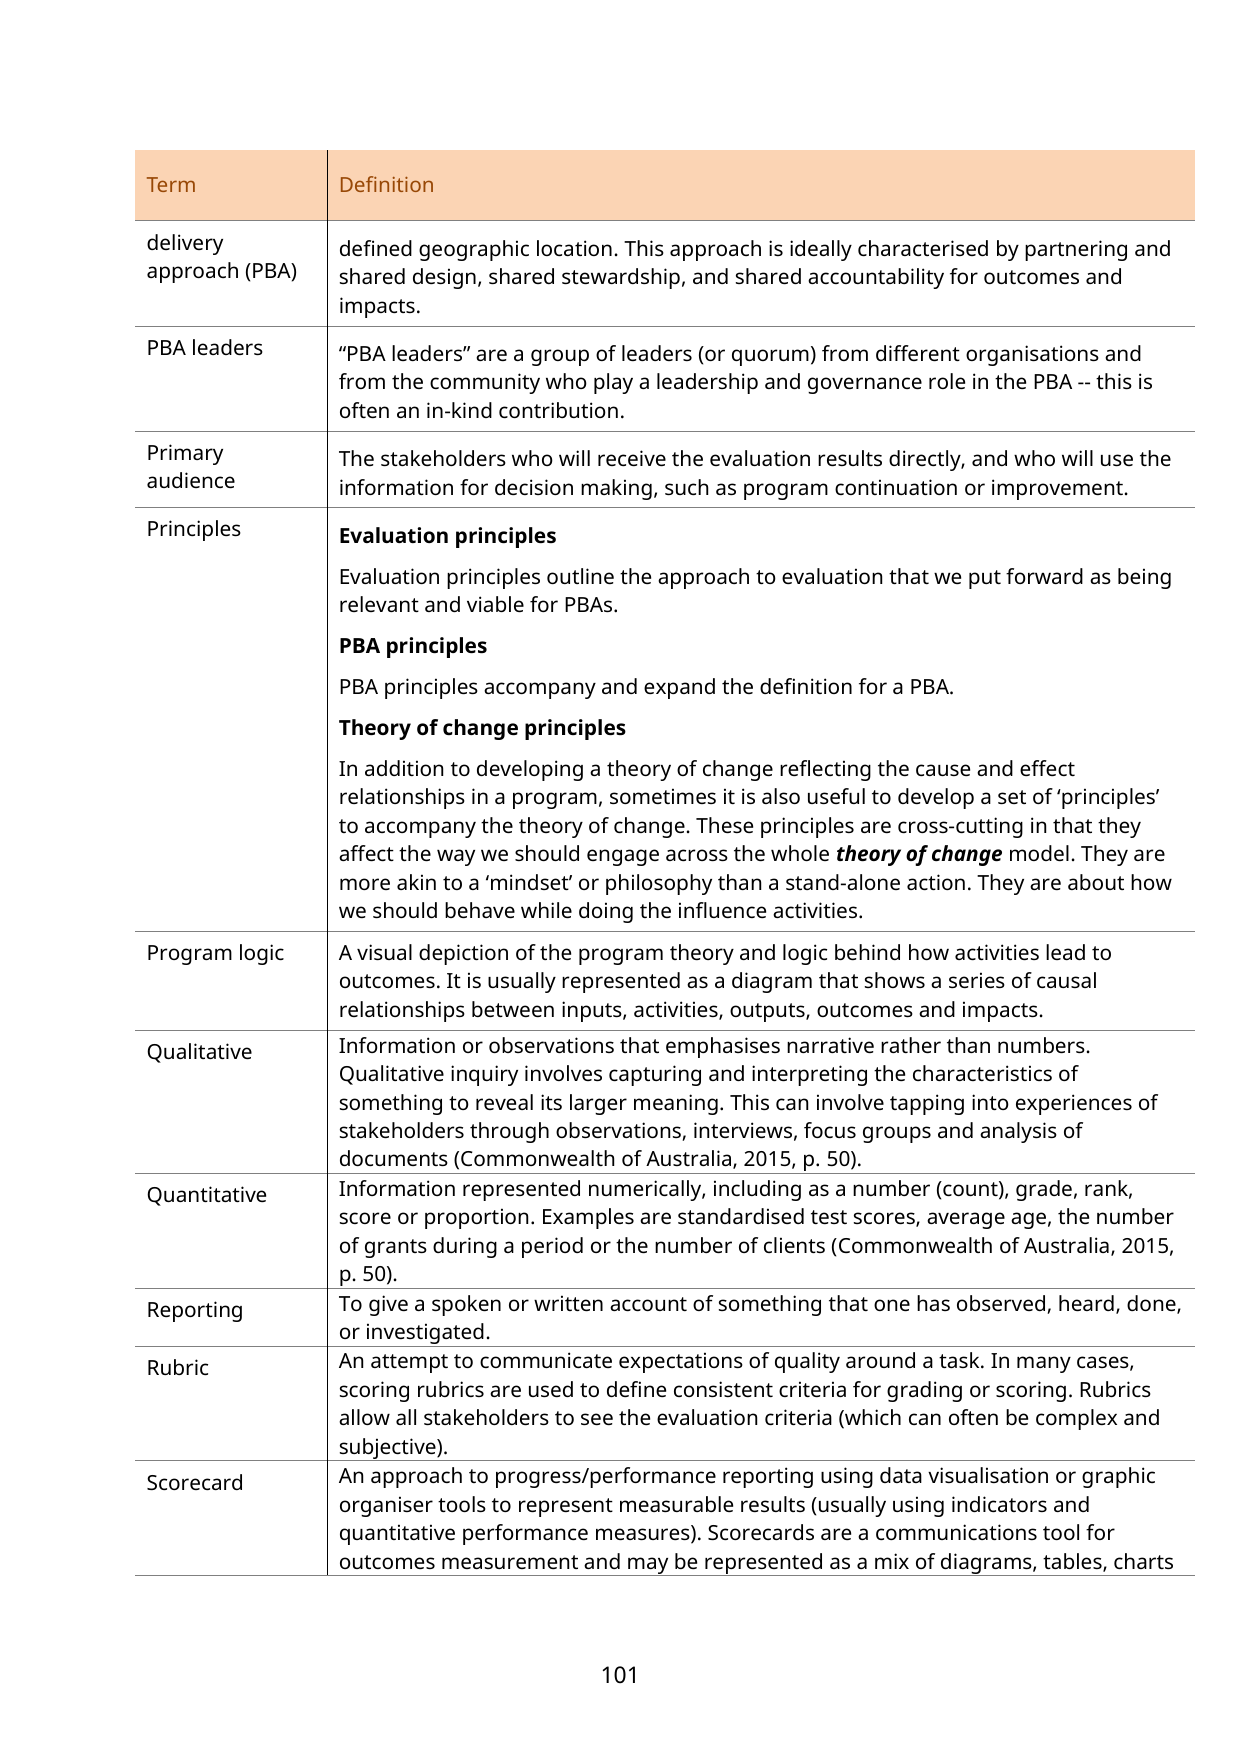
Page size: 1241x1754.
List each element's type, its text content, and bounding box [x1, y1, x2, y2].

table_cell Place-based delivery approach (PBA) [135, 221, 327, 326]
table_cell PBA leaders [135, 327, 327, 431]
table_cell Reporting [135, 1289, 327, 1346]
table_header Definition [328, 150, 1195, 220]
table_cell Quantitative [135, 1174, 327, 1288]
table_cell Information or observations that emphasises narrative rather than numbers. Qualitative inquiry involves capturing and interpreting the characteristics of something to reveal its larger meaning. This can involve tapping into experiences of stakeholders through observations, interviews, focus groups and analysis of documents (Commonwealth of Australia, 2015, p. 50). [328, 1031, 1195, 1173]
table_cell Evaluation principles Evaluation principles outline the approach to evaluation that we put forward as being relevant and viable for PBAs. PBA principles PBA principles accompany and expand the definition for a PBA. Theory of change principles In addition to developing a theory of change reflecting the cause and effect relationships in a program, sometimes it is also useful to develop a set of ‘principles’ to accompany the theory of change. These principles are cross-cutting in that they affect the way we should engage across the whole theory of change model. They are more akin to a ‘mindset’ or philosophy than a stand-alone action. They are about how we should behave while doing the influence activities. [328, 508, 1195, 931]
table_cell Rubric [135, 1347, 327, 1460]
table_cell Primary audience [135, 432, 327, 507]
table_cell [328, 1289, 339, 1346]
table_cell Information represented numerically, including as a number (count), grade, rank, score or proportion. Examples are standardised test scores, average age, the number of grants during a period or the number of clients (Commonwealth of Australia, 2015, p. 50). [328, 1174, 1195, 1288]
table_cell Principles [135, 508, 327, 931]
table_cell “PBA leaders” are a group of leaders (or quorum) from different organisations and from the community who play a leadership and governance role in the PBA -- this is often an in-kind contribution. [328, 327, 1195, 431]
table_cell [328, 1461, 1195, 1575]
table_cell The stakeholders who will receive the evaluation results directly, and who will use the information for decision making, such as program continuation or improvement. [328, 432, 1195, 507]
table_header Term [135, 150, 327, 220]
table_cell Program logic [135, 932, 327, 1030]
table_cell Scorecard Balanced scorecard [135, 1461, 327, 1575]
table_cell Qualitative [135, 1031, 327, 1173]
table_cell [328, 221, 1195, 326]
table_cell To give a spoken or written account of something that one has observed, heard, done, or investigated. [491, 1289, 1195, 1346]
table_cell An attempt to communicate expectations of quality around a task. In many cases, scoring rubrics are used to define consistent criteria for grading or scoring. Rubrics allow all stakeholders to see the evaluation criteria (which can often be complex and subjective). [328, 1347, 1195, 1460]
table_cell A visual depiction of the program theory and logic behind how activities lead to outcomes. It is usually represented as a diagram that shows a series of causal relationships between inputs, activities, outputs, outcomes and impacts. [328, 932, 1195, 1030]
